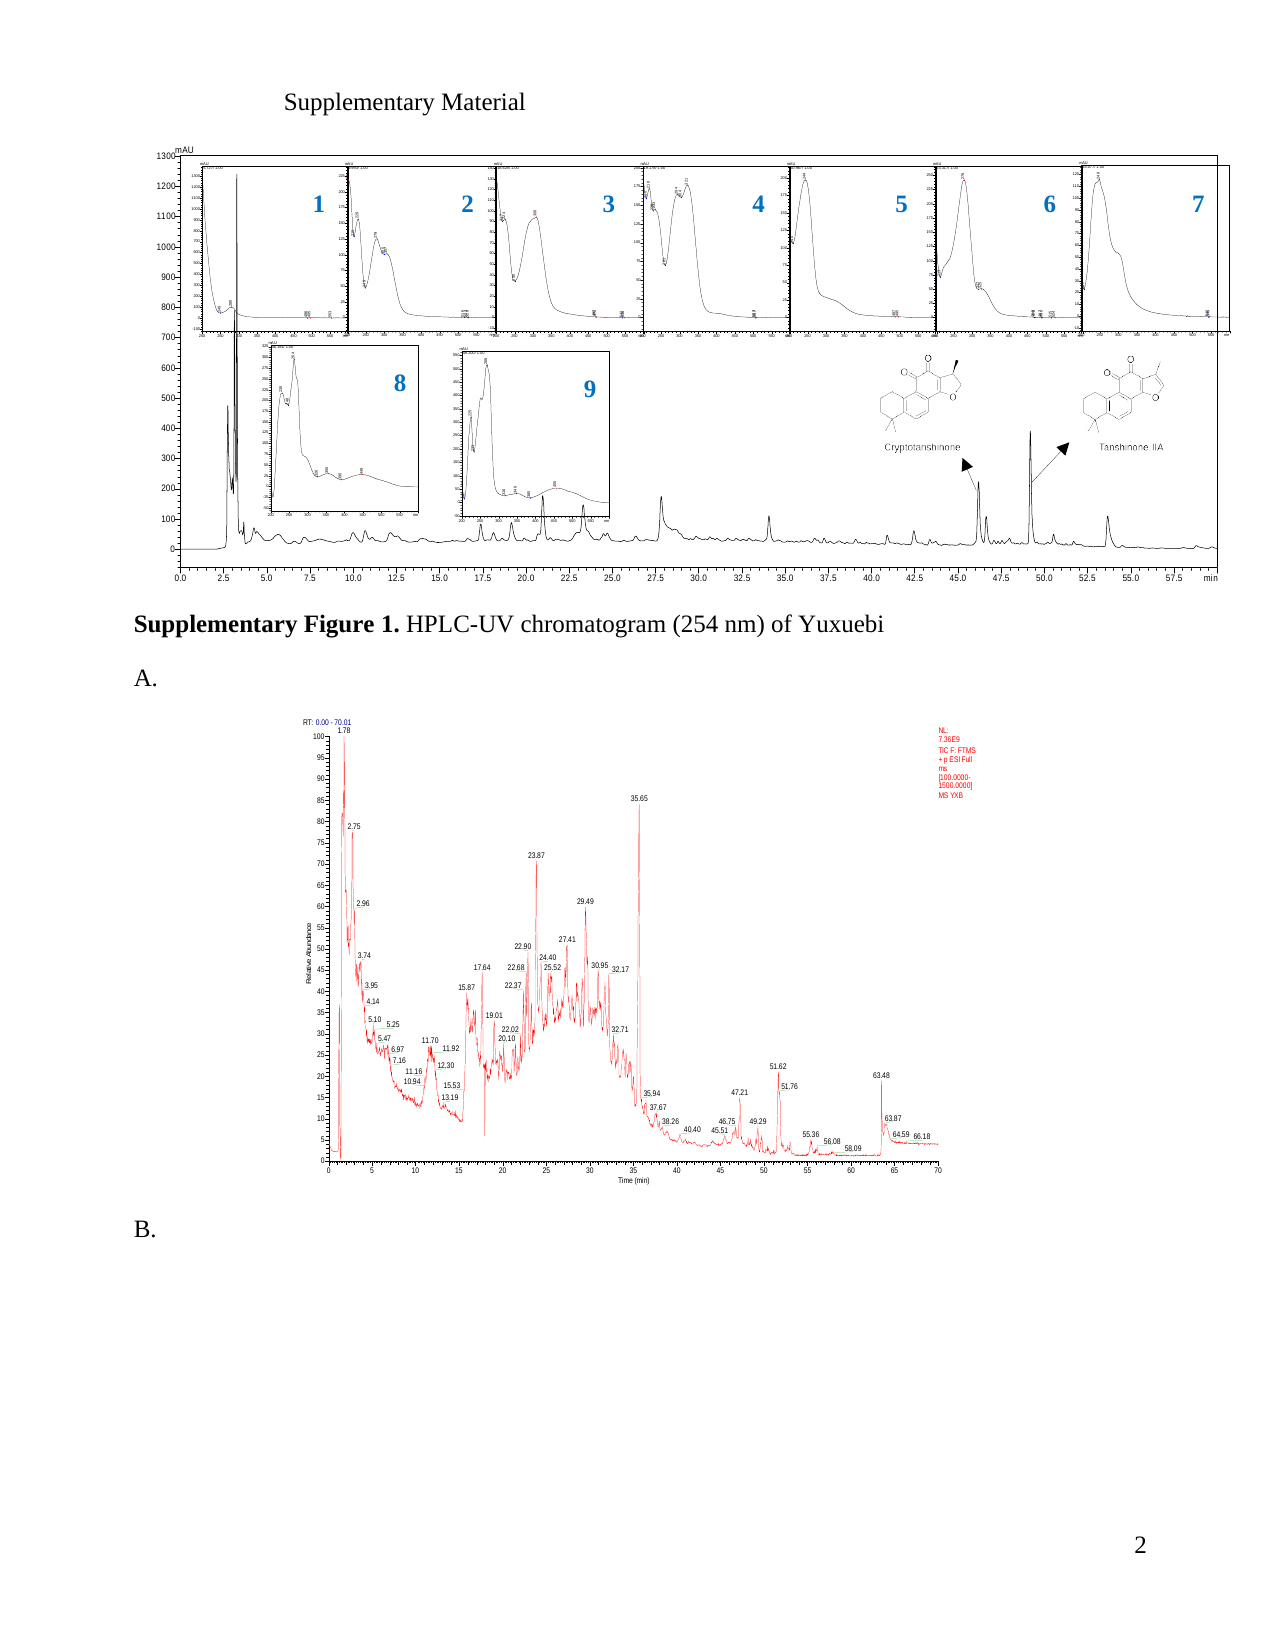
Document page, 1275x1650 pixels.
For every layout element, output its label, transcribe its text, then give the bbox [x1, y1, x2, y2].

text B. [133, 1214, 1152, 1243]
text Supplementary Figure 1. HPLC-UV chromatogram (254 nm) of Yuxuebi [133, 609, 1152, 638]
text A. [133, 663, 1152, 692]
